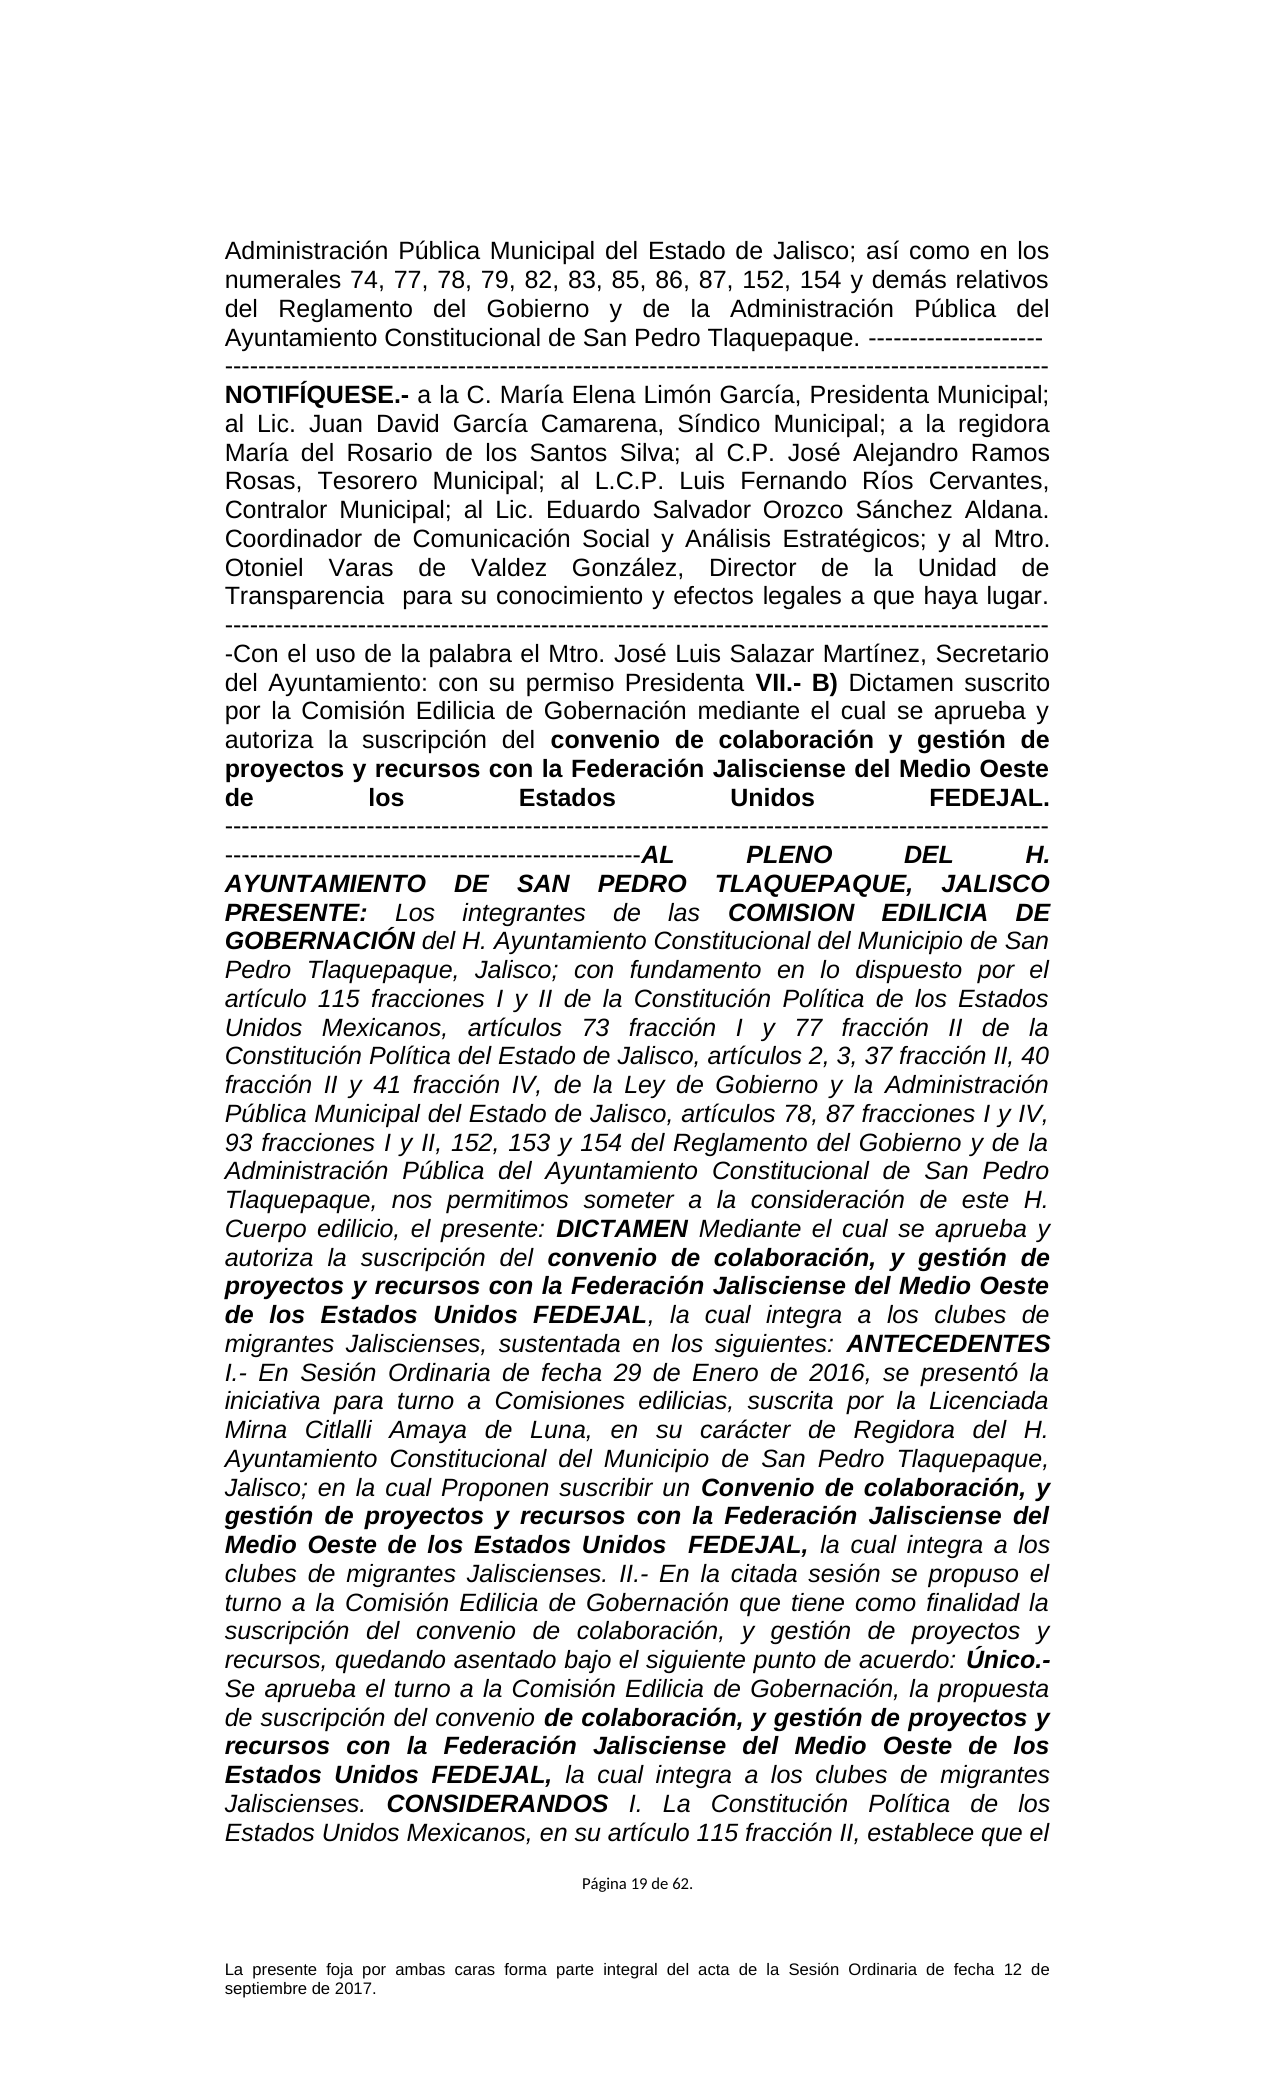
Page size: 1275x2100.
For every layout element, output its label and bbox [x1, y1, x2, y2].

text [224, 351, 1051, 1846]
text [224, 236, 1051, 351]
